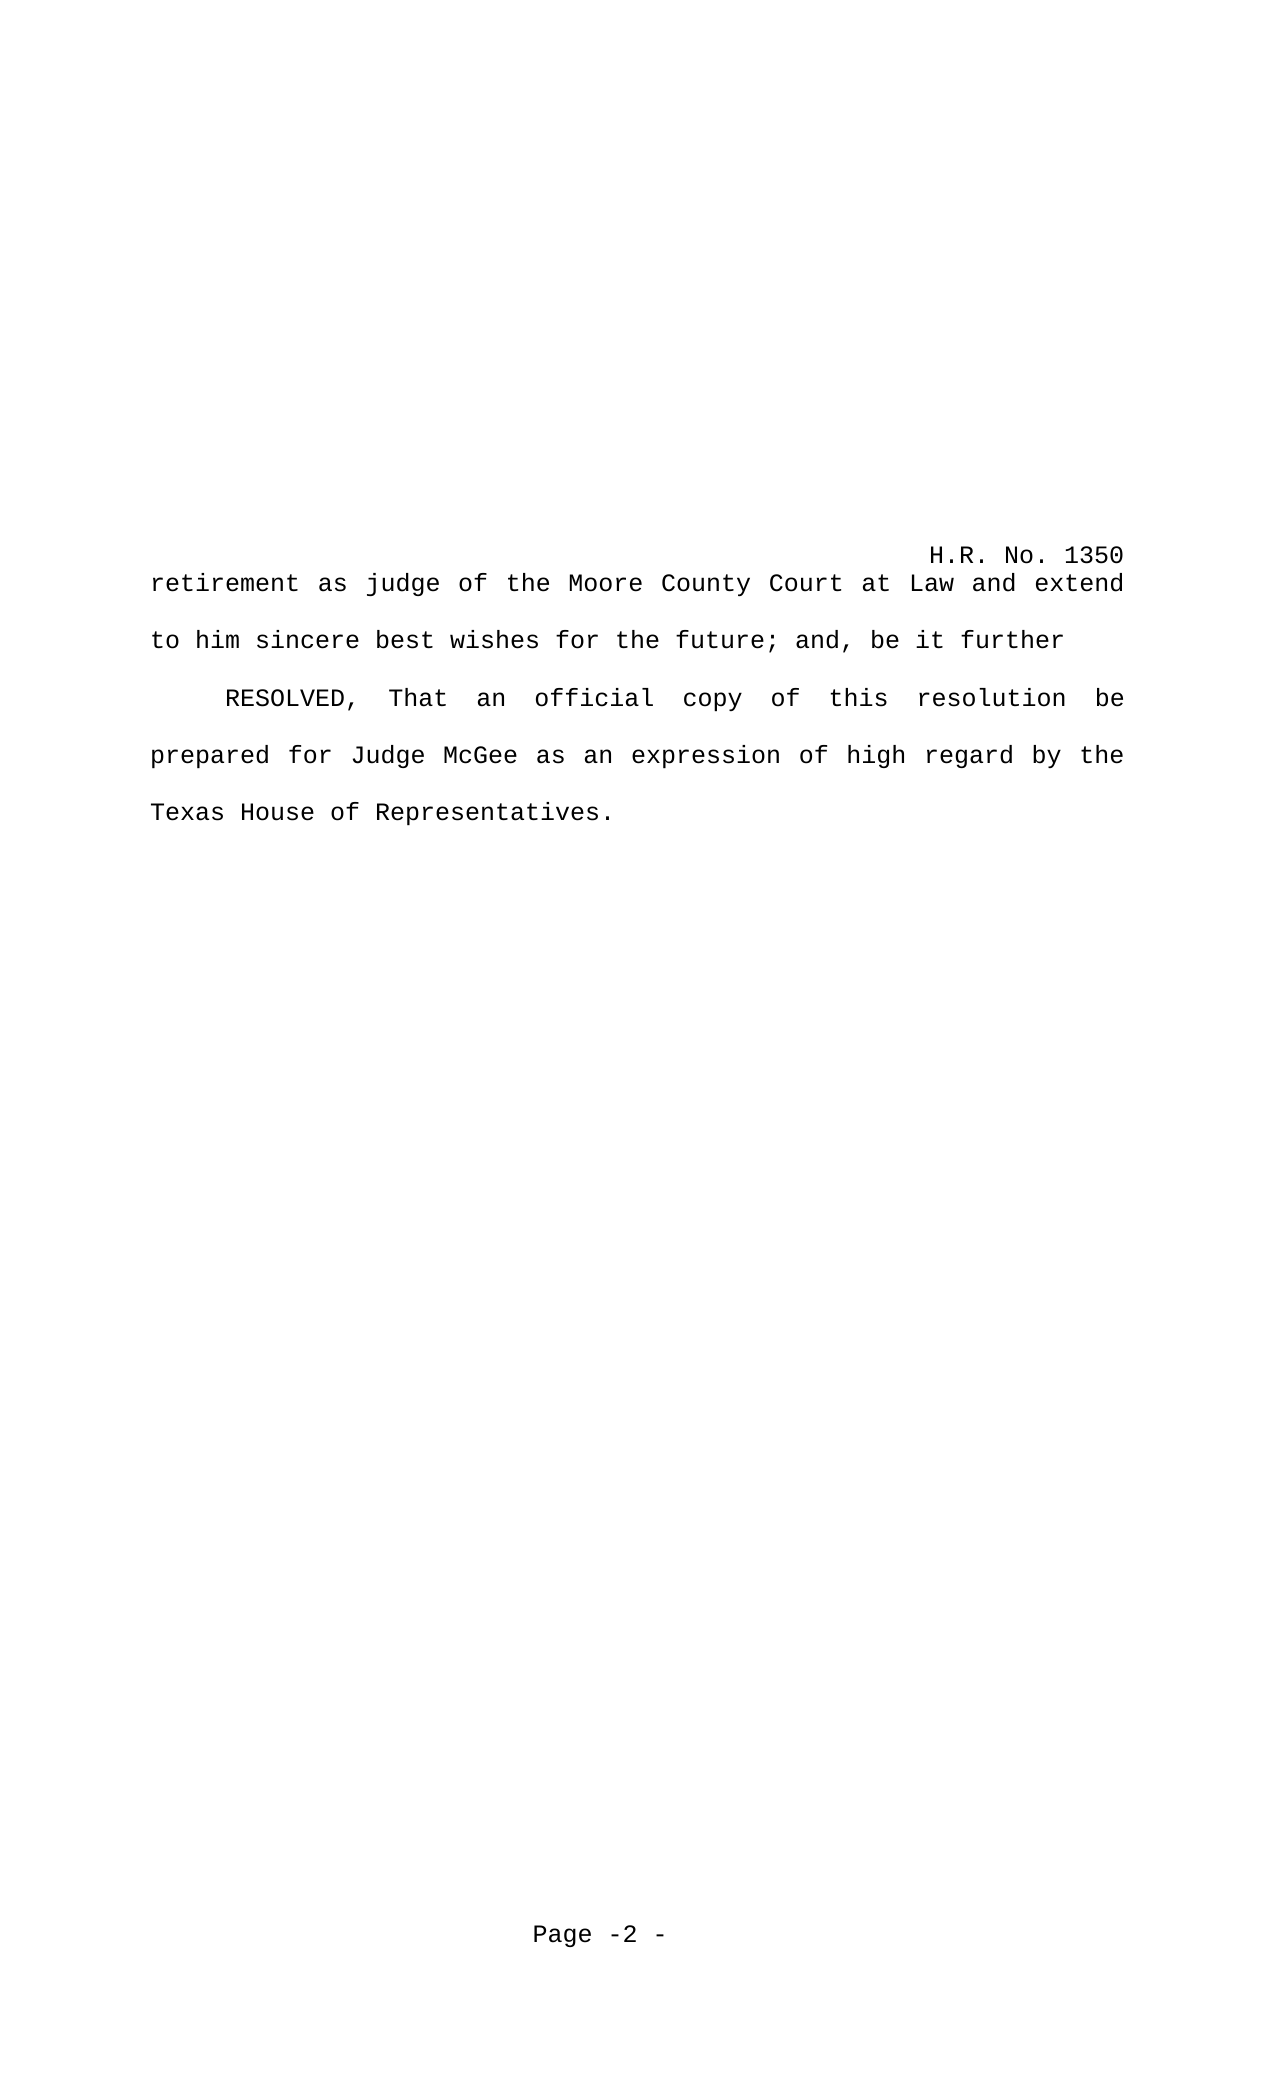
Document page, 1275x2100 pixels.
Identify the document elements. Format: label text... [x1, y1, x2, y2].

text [150, 571, 1125, 656]
text RESOLVED, That an official copy of this resolution be prepared for Judge McGee as an expression of high regard by the Texas House of Representatives. [150, 685, 1125, 828]
